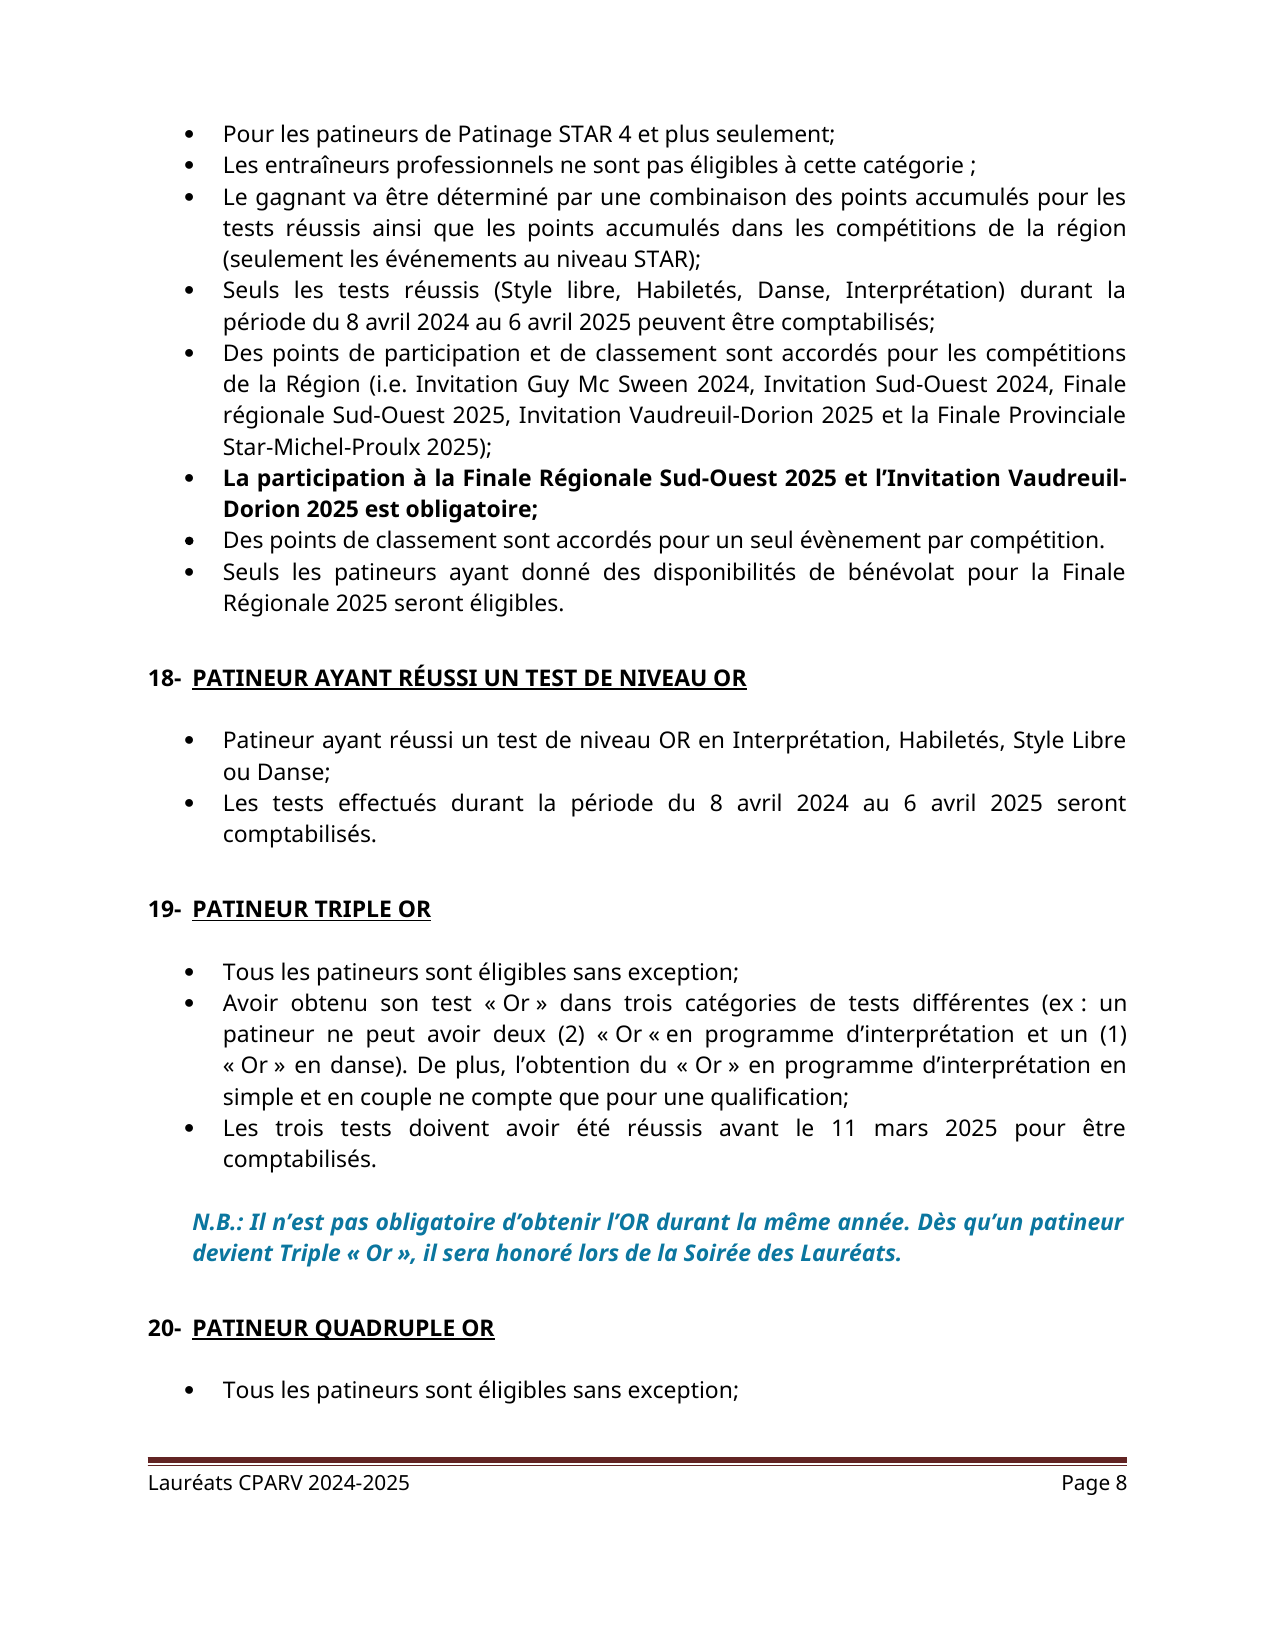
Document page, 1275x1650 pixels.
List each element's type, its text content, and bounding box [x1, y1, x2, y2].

list Avoir obtenu son test « Or » dans trois catégories de tests différentes (ex : un patineur ne peut avoir deux (2) « Or « en programme d’interprétation et un (1) « Or » en danse). De plus, l’obtention du « Or » en programme d’interprétation en simple et en couple ne compte que pour une qualification; [185, 987, 1127, 1112]
list Les trois tests doivent avoir été réussis avant le 11 mars 2025 pour être comptabilisés. [185, 1112, 1127, 1174]
list PATINEUR TRIPLE OR [148, 893, 1127, 924]
list Des points de classement sont accordés pour un seul évènement par compétition. [185, 524, 1127, 556]
list Tous les patineurs sont éligibles sans exception; [185, 1374, 1127, 1406]
list Les entraîneurs professionnels ne sont pas éligibles à cette catégorie ; [185, 149, 1127, 181]
list PATINEUR QUADRUPLE OR [148, 1312, 1127, 1343]
list PATINEUR AYANT RÉUSSI UN TEST DE NIVEAU OR [148, 662, 1127, 693]
text N.B.: Il n’est pas obligatoire d’obtenir l’OR durant la même année. Dès qu’un patineur devient Triple « Or », il sera honoré lors de la Soirée des Lauréats. [192, 1206, 1127, 1268]
list Tous les patineurs sont éligibles sans exception; [185, 956, 1127, 987]
list Les tests effectués durant la période du 8 avril 2024 au 6 avril 2025 seront comptabilisés. [185, 787, 1127, 849]
list Seuls les patineurs ayant donné des disponibilités de bénévolat pour la Finale Régionale 2025 seront éligibles. [185, 556, 1127, 618]
list Patineur ayant réussi un test de niveau OR en Interprétation, Habiletés, Style Libre ou Danse; [185, 724, 1127, 787]
list La participation à la Finale Régionale Sud-Ouest 2025 et l’Invitation Vaudreuil-Dorion 2025 est obligatoire; [185, 462, 1127, 524]
list Des points de participation et de classement sont accordés pour les compétitions de la Région (i.e. Invitation Guy Mc Sween 2024, Invitation Sud-Ouest 2024, Finale régionale Sud-Ouest 2025, Invitation Vaudreuil-Dorion 2025 et la Finale Provinciale Star-Michel-Proulx 2025); [185, 337, 1127, 462]
list Pour les patineurs de Patinage STAR 4 et plus seulement; [185, 118, 1127, 149]
list Seuls les tests réussis (Style libre, Habiletés, Danse, Interprétation) durant la période du 8 avril 2024 au 6 avril 2025 peuvent être comptabilisés; [185, 274, 1127, 337]
list Le gagnant va être déterminé par une combinaison des points accumulés pour les tests réussis ainsi que les points accumulés dans les compétitions de la région (seulement les événements au niveau STAR); [185, 181, 1127, 274]
